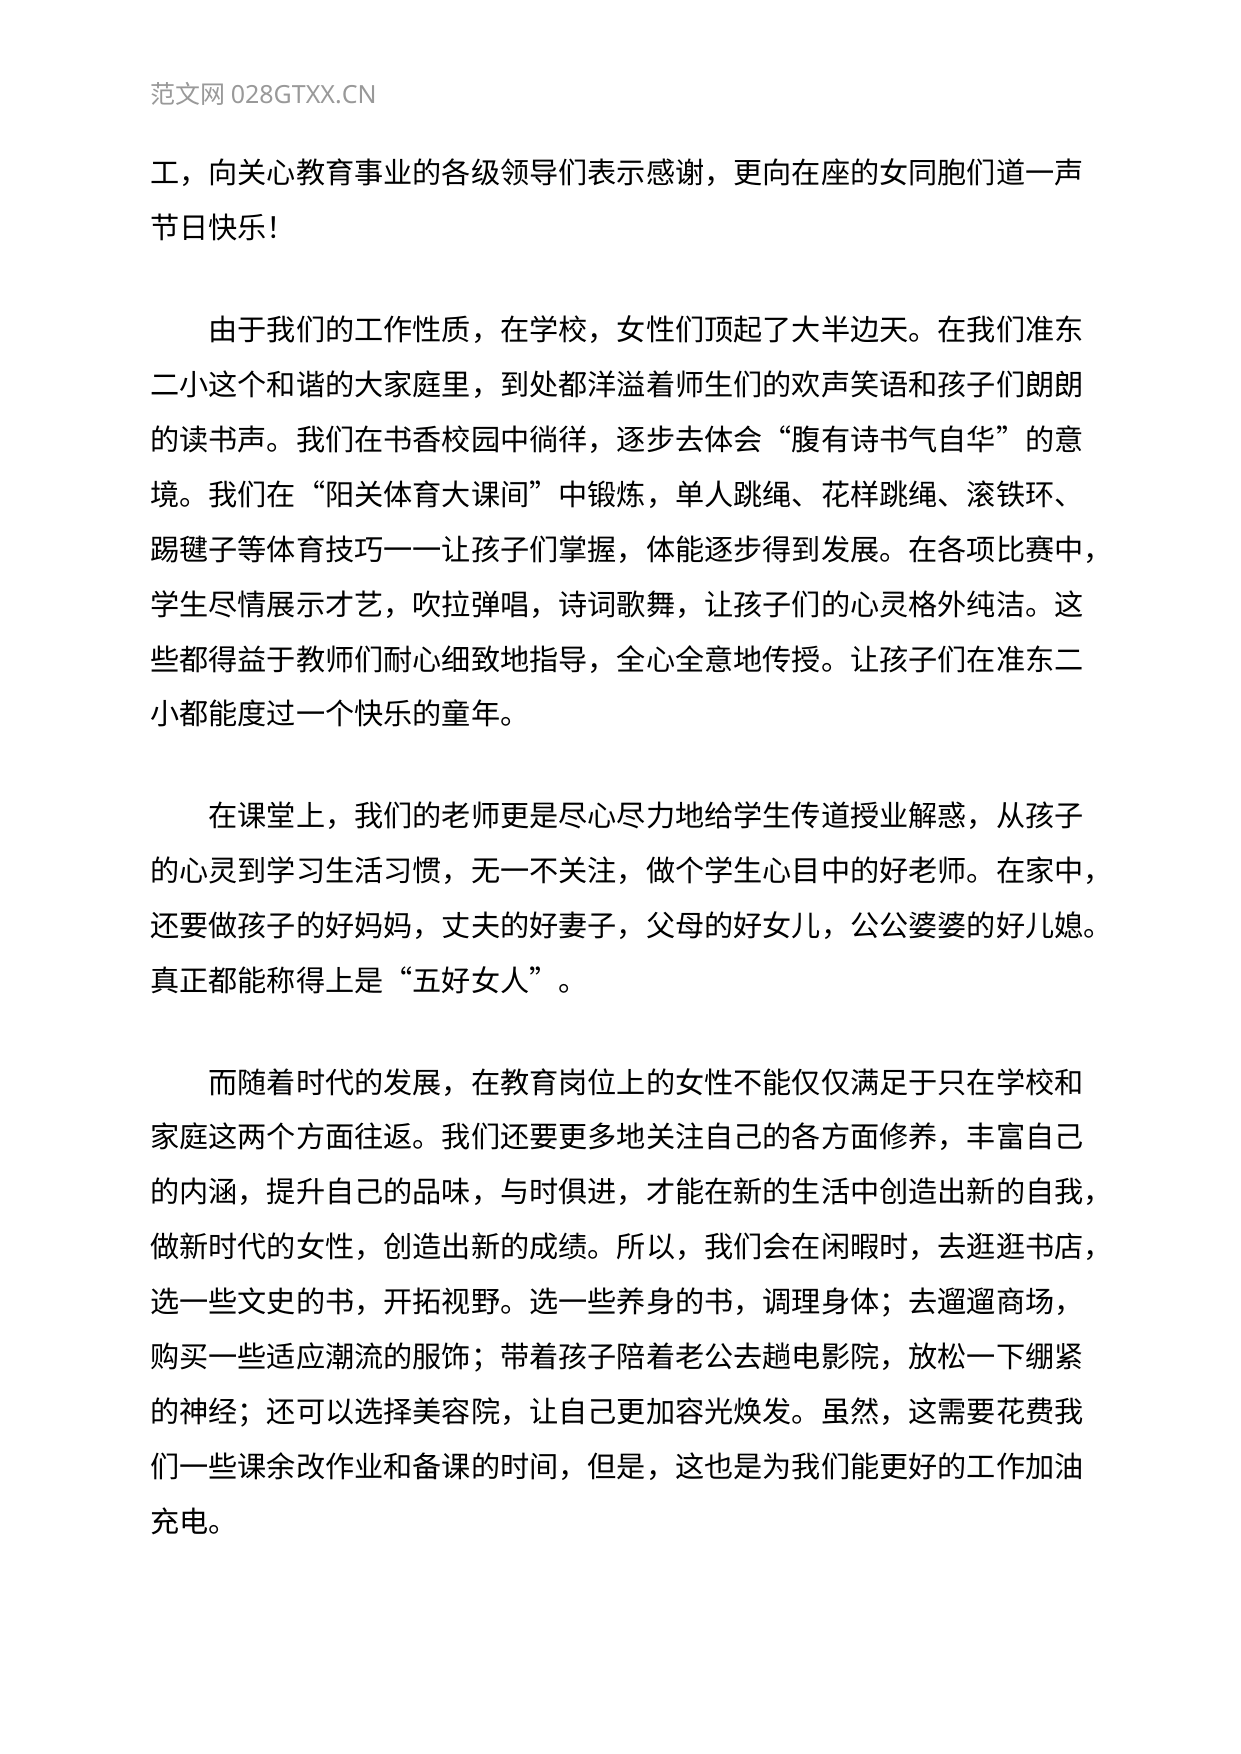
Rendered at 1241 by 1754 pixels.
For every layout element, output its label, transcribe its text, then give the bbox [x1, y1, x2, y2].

text 而随着时代的发展，在教育岗位上的女性不能仅仅满足于只在学校和家庭这两个方面往返。我们还要更多地关注自己的各方面修养，丰富自己的内涵，提升自己的品味，与时俱进，才能在新的生活中创造出新的自我，做新时代的女性，创造出新的成绩。所以，我们会在闲暇时，去逛逛书店，选一些文史的书，开拓视野。选一些养身的书，调理身体；去遛遛商场，购买一些适应潮流的服饰；带着孩子陪着老公去趟电影院，放松一下绷紧的神经；还可以选择美容院，让自己更加容光焕发。虽然，这需要花费我们一些课余改作业和备课的时间，但是，这也是为我们能更好的工作加油充电。 [150, 1059, 1090, 1541]
text 由于我们的工作性质，在学校，女性们顶起了大半边天。在我们准东二小这个和谐的大家庭里，到处都洋溢着师生们的欢声笑语和孩子们朗朗的读书声。我们在书香校园中徜徉，逐步去体会“腹有诗书气自华”的意境。我们在“阳关体育大课间”中锻炼，单人跳绳、花样跳绳、滚铁环、踢毽子等体育技巧一一让孩子们掌握，体能逐步得到发展。在各项比赛中，学生尽情展示才艺，吹拉弹唱，诗词歌舞，让孩子们的心灵格外纯洁。这些都得益于教师们耐心细致地指导，全心全意地传授。让孩子们在准东二小都能度过一个快乐的童年。 [150, 307, 1090, 733]
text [150, 150, 1090, 247]
text 在课堂上，我们的老师更是尽心尽力地给学生传道授业解惑，从孩子的心灵到学习生活习惯，无一不关注，做个学生心目中的好老师。在家中，还要做孩子的好妈妈，丈夫的好妻子，父母的好女儿，公公婆婆的好儿媳。真正都能称得上是“五好女人”。 [150, 793, 1090, 1000]
